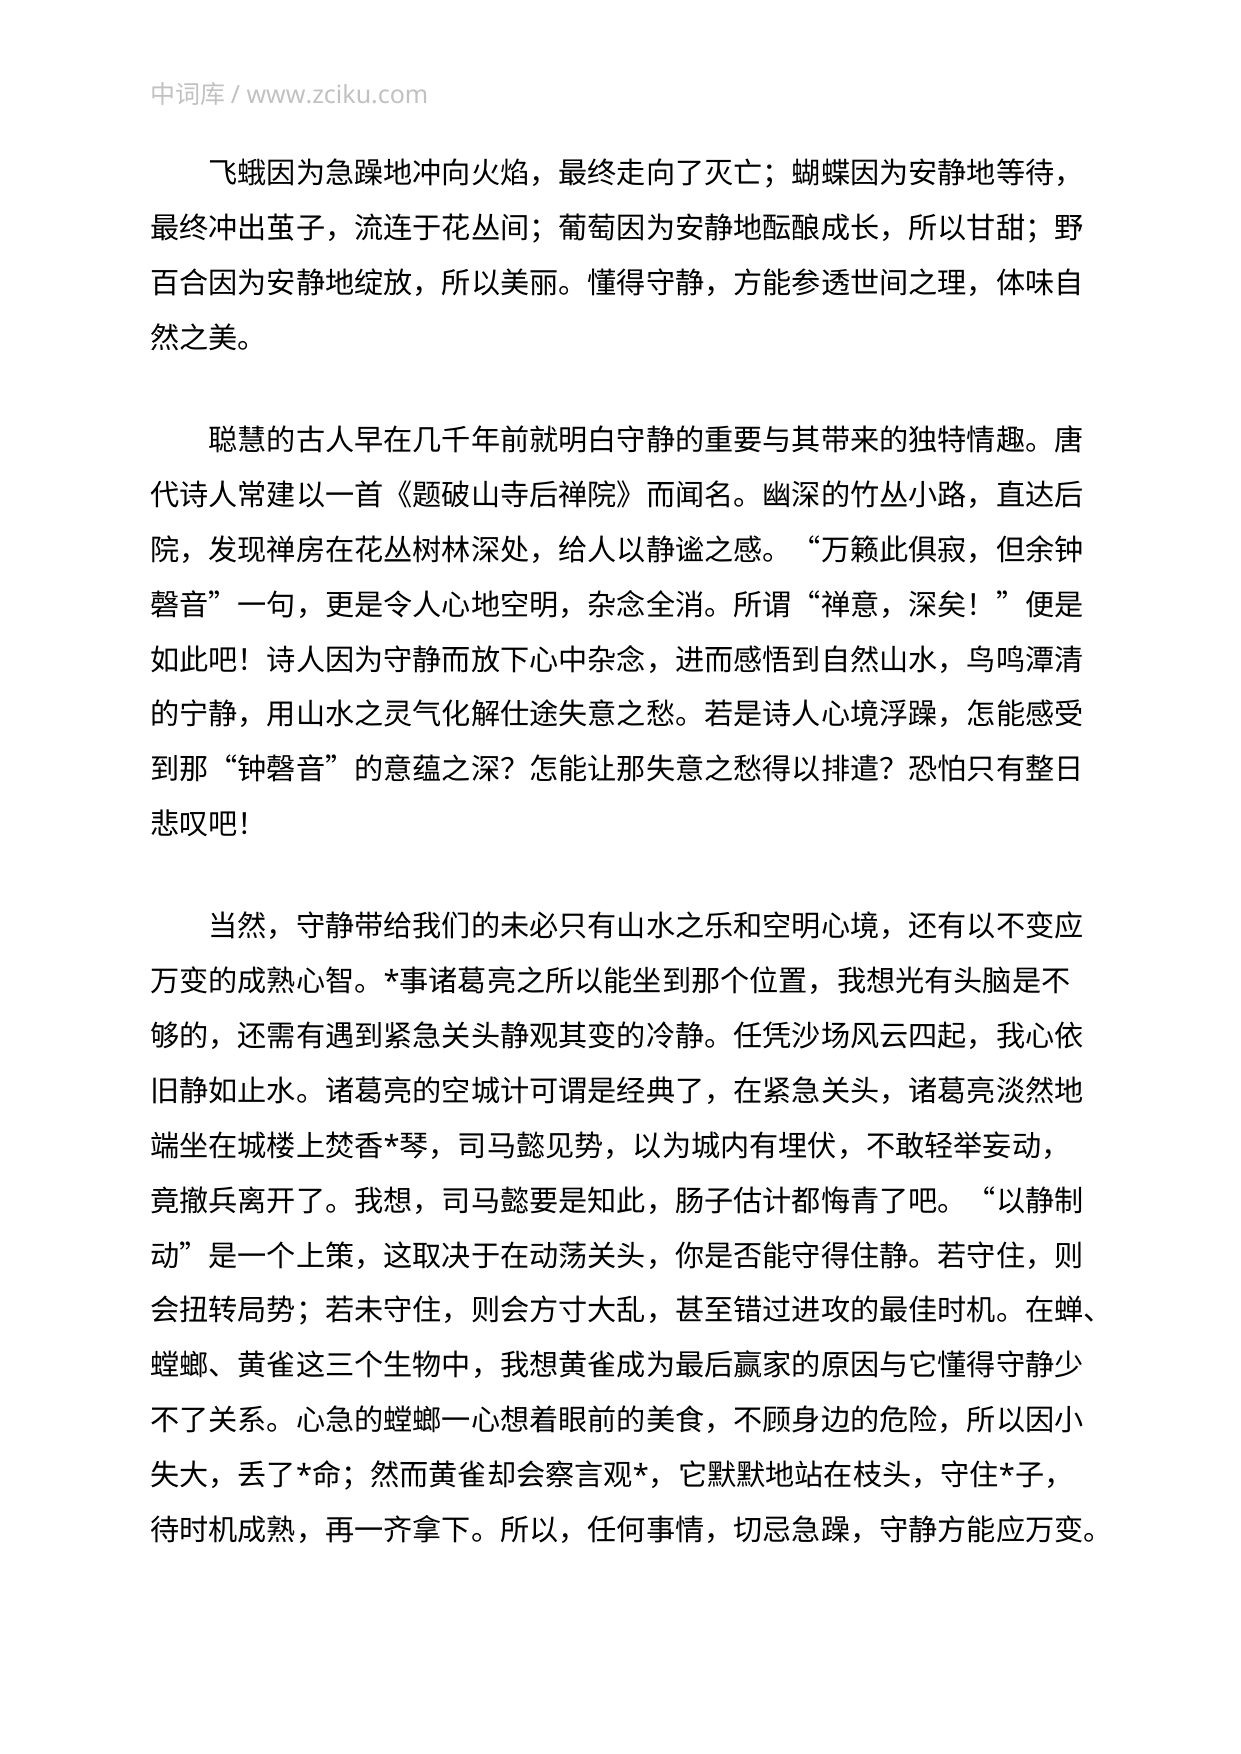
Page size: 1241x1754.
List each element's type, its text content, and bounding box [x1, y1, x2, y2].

text 聪慧的古人早在几千年前就明白守静的重要与其带来的独特情趣。唐代诗人常建以一首《题破山寺后禅院》而闻名。幽深的竹丛小路，直达后院，发现禅房在花丛树林深处，给人以静谧之感。“万籁此俱寂，但余钟磬音”一句，更是令人心地空明，杂念全消。所谓“禅意，深矣！”便是如此吧！诗人因为守静而放下心中杂念，进而感悟到自然山水，鸟鸣潭清的宁静，用山水之灵气化解仕途失意之愁。若是诗人心境浮躁，怎能感受到那“钟磬音”的意蕴之深？怎能让那失意之愁得以排遣？恐怕只有整日悲叹吧！ [150, 416, 1090, 843]
text 当然，守静带给我们的未必只有山水之乐和空明心境，还有以不变应万变的成熟心智。*事诸葛亮之所以能坐到那个位置，我想光有头脑是不够的，还需有遇到紧急关头静观其变的冷静。任凭沙场风云四起，我心依旧静如止水。诸葛亮的空城计可谓是经典了，在紧急关头，诸葛亮淡然地端坐在城楼上焚香*琴，司马懿见势，以为城内有埋伏，不敢轻举妄动，竟撤兵离开了。我想，司马懿要是知此，肠子估计都悔青了吧。“以静制动”是一个上策，这取决于在动荡关头，你是否能守得住静。若守住，则会扭转局势；若未守住，则会方寸大乱，甚至错过进攻的最佳时机。在蝉、螳螂、黄雀这三个生物中，我想黄雀成为最后赢家的原因与它懂得守静少不了关系。心急的螳螂一心想着眼前的美食，不顾身边的危险，所以因小失大，丢了*命；然而黄雀却会察言观*，它默默地站在枝头，守住*子，待时机成熟，再一齐拿下。所以，任何事情，切忌急躁，守静方能应万变。 [150, 902, 1090, 1549]
text 飞蛾因为急躁地冲向火焰，最终走向了灭亡；蝴蝶因为安静地等待，最终冲出茧子，流连于花丛间；葡萄因为安静地酝酿成长，所以甘甜；野百合因为安静地绽放，所以美丽。懂得守静，方能参透世间之理，体味自然之美。 [150, 150, 1090, 357]
